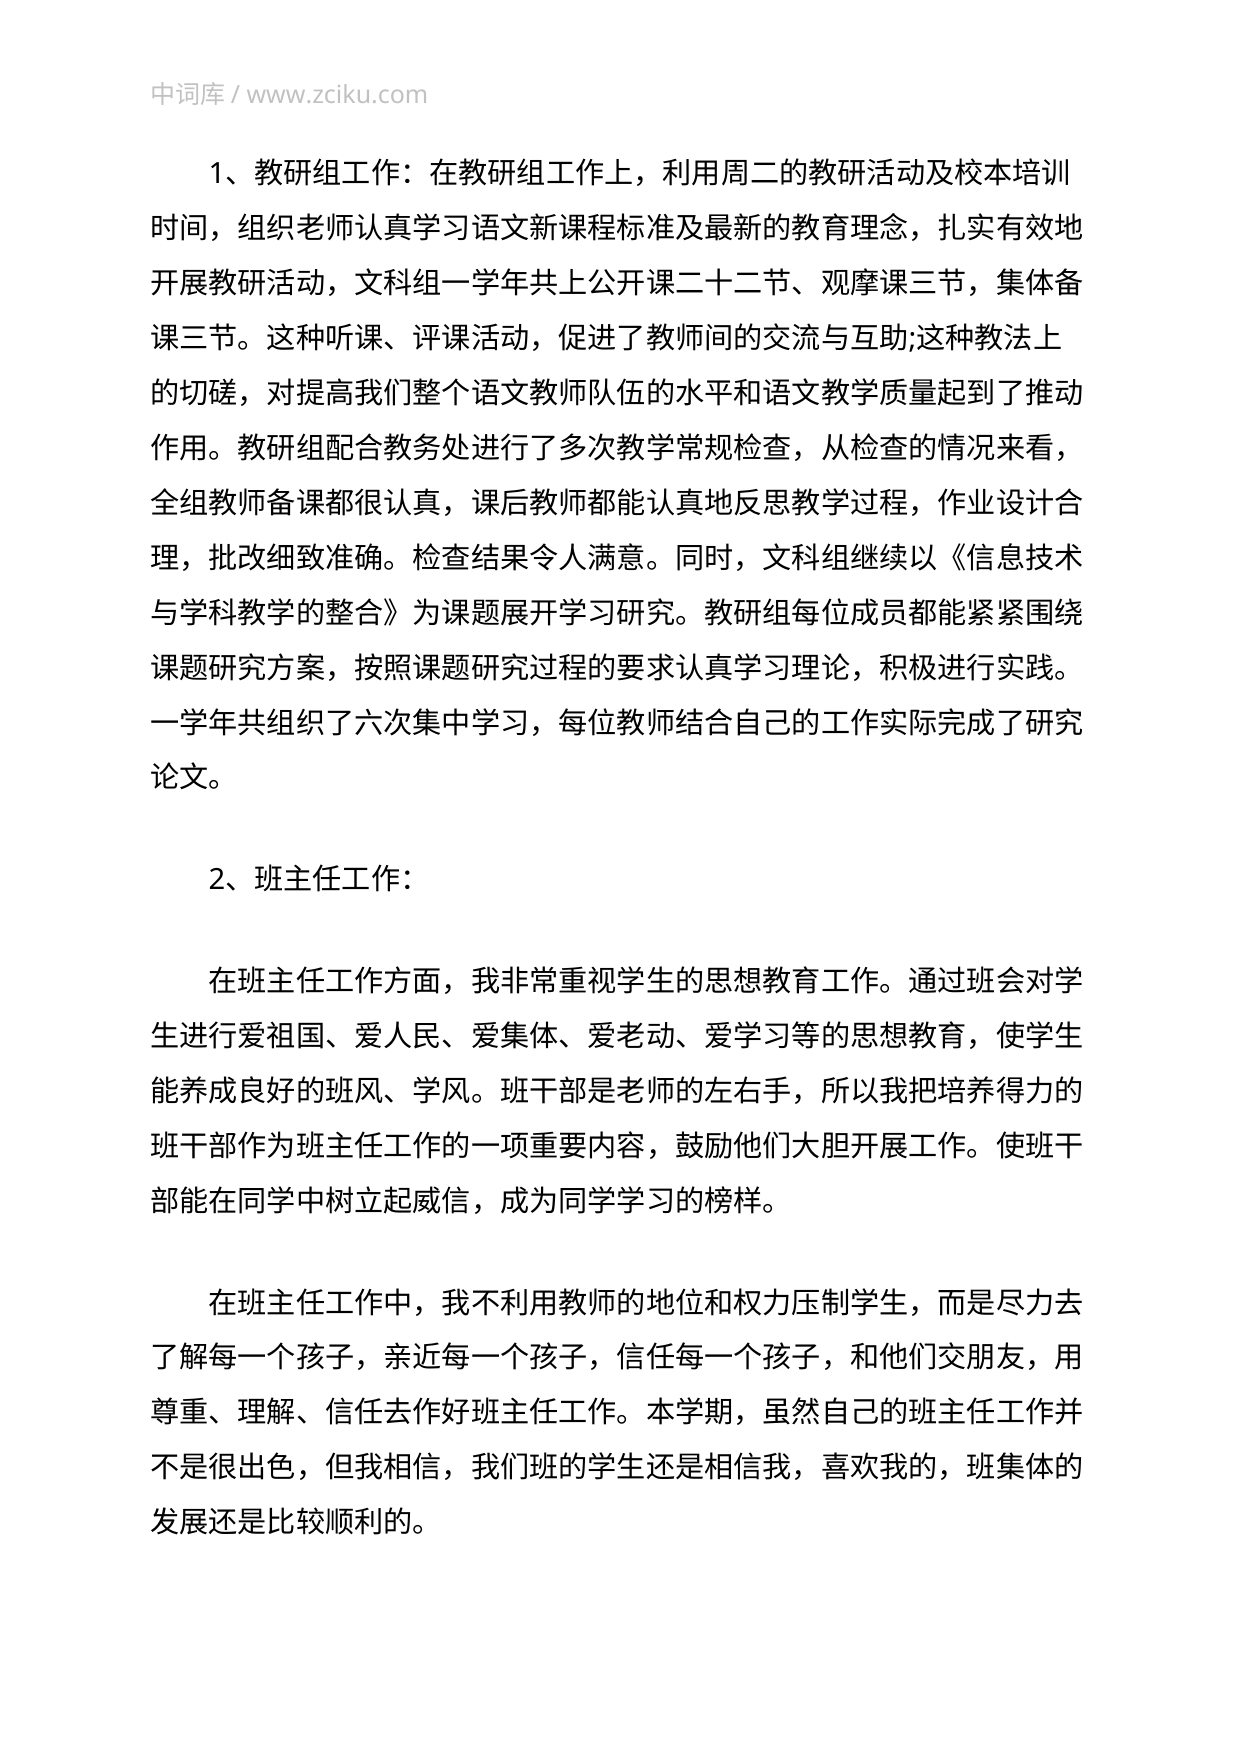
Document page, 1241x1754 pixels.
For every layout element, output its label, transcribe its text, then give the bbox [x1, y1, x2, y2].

text 在班主任工作中，我不利用教师的地位和权力压制学生，而是尽力去了解每一个孩子，亲近每一个孩子，信任每一个孩子，和他们交朋友，用尊重、理解、信任去作好班主任工作。本学期，虽然自己的班主任工作并不是很出色，但我相信，我们班的学生还是相信我，喜欢我的，班集体的发展还是比较顺利的。 [150, 1279, 1090, 1541]
text 1、教研组工作：在教研组工作上，利用周二的教研活动及校本培训时间，组织老师认真学习语文新课程标准及最新的教育理念，扎实有效地开展教研活动，文科组一学年共上公开课二十二节、观摩课三节，集体备课三节。这种听课、评课活动，促进了教师间的交流与互助;这种教法上的切磋，对提高我们整个语文教师队伍的水平和语文教学质量起到了推动作用。教研组配合教务处进行了多次教学常规检查，从检查的情况来看，全组教师备课都很认真，课后教师都能认真地反思教学过程，作业设计合理，批改细致准确。检查结果令人满意。同时，文科组继续以《信息技术与学科教学的整合》为课题展开学习研究。教研组每位成员都能紧紧围绕课题研究方案，按照课题研究过程的要求认真学习理论，积极进行实践。一学年共组织了六次集中学习，每位教师结合自己的工作实际完成了研究论文。 [150, 150, 1090, 796]
text 在班主任工作方面，我非常重视学生的思想教育工作。通过班会对学生进行爱祖国、爱人民、爱集体、爱老动、爱学习等的思想教育，使学生能养成良好的班风、学风。班干部是老师的左右手，所以我把培养得力的班干部作为班主任工作的一项重要内容，鼓励他们大胆开展工作。使班干部能在同学中树立起威信，成为同学学习的榜样。 [150, 958, 1090, 1220]
text 2、班主任工作： [150, 856, 1090, 898]
